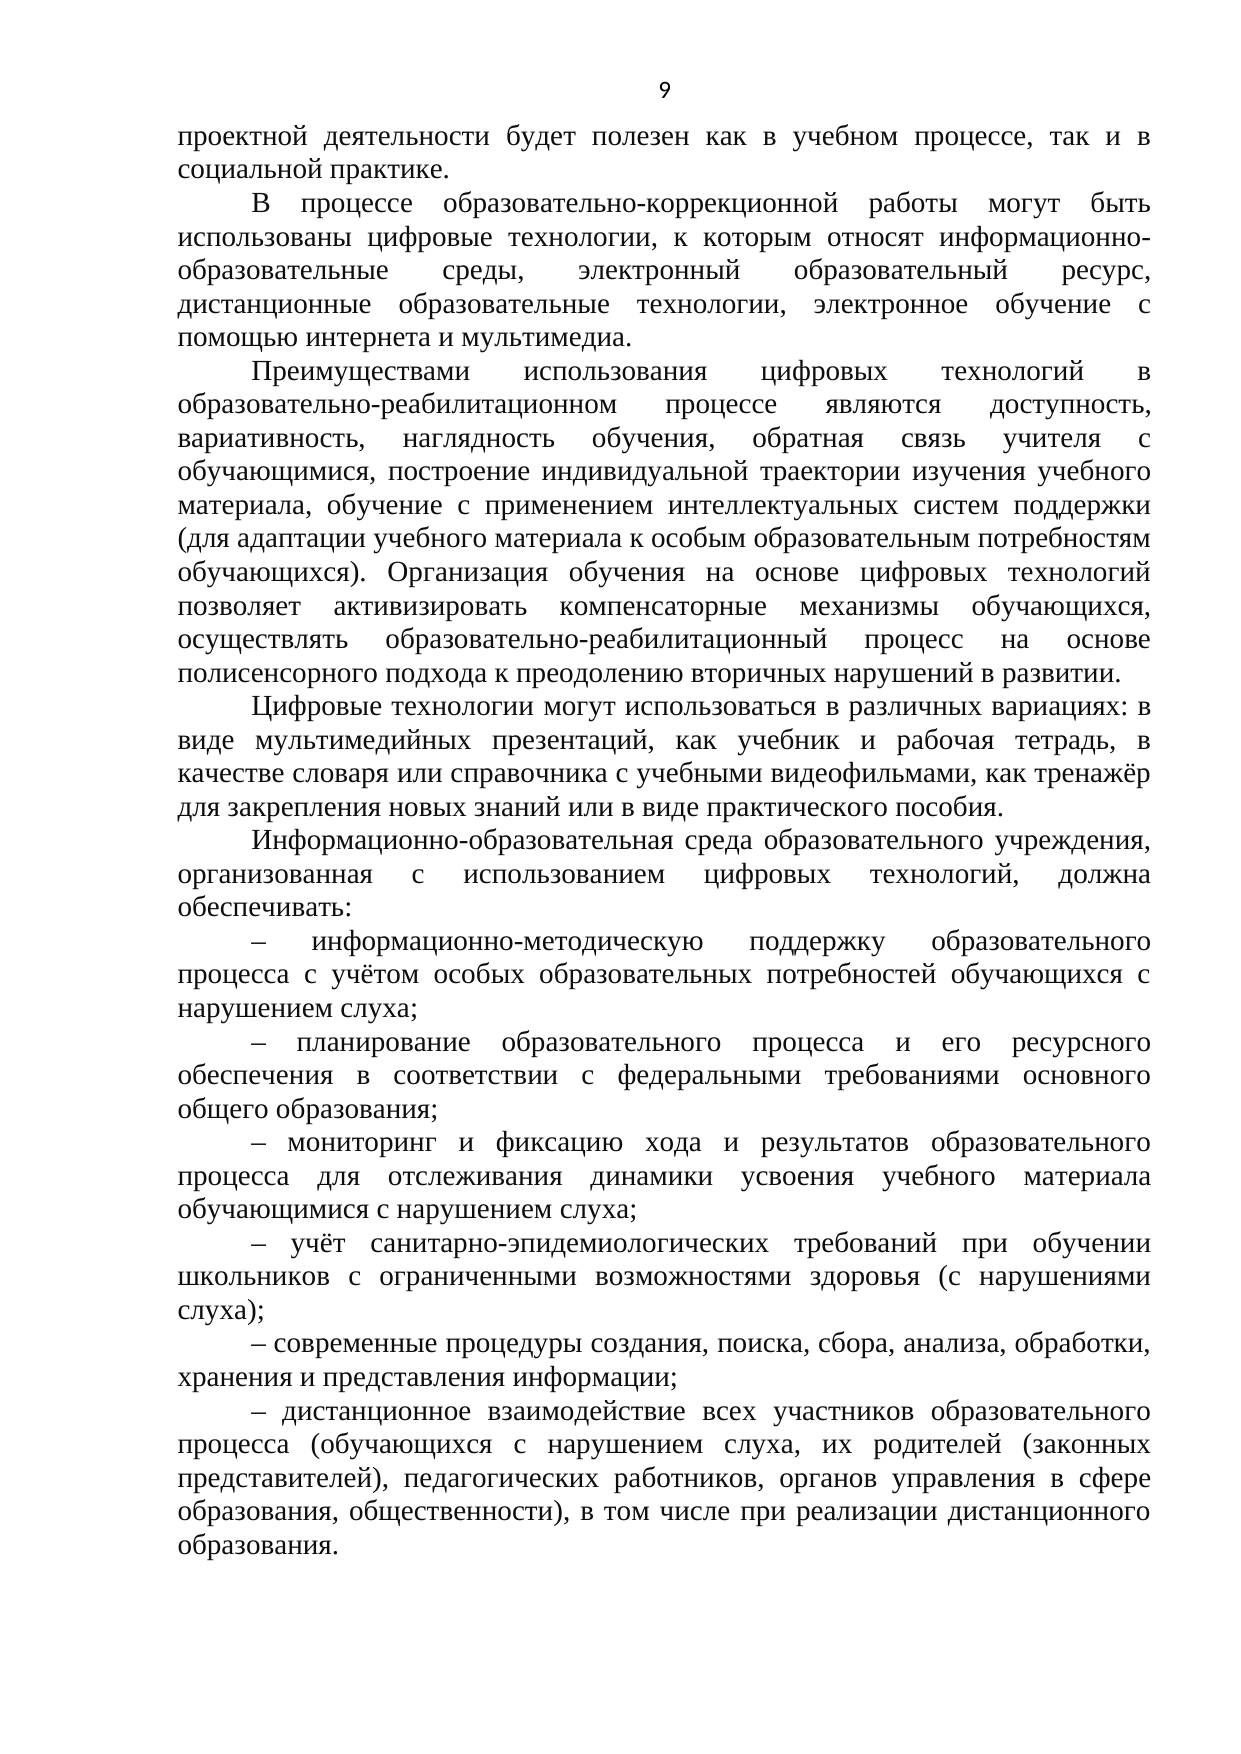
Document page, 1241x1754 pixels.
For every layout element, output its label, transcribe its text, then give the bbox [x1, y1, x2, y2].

text – планирование образовательного процесса и его ресурсного обеспечения в соответствии с федеральными требованиями основного общего образования; [177, 1024, 1152, 1124]
text – мониторинг и фиксацию хода и результатов образовательного процесса для отслеживания динамики усвоения учебного материала обучающимися с нарушением слуха; [177, 1124, 1152, 1225]
text В процессе образовательно-коррекционной работы могут быть использованы цифровые технологии, к которым относят информационно-образовательные среды, электронный образовательный ресурс, дистанционные образовательные технологии, электронное обучение с помощью интернета и мультимедиа. [177, 185, 1152, 353]
text Цифровые технологии могут использоваться в различных вариациях: в виде мультимедийных презентаций, как учебник и рабочая тетрадь, в качестве словаря или справочника с учебными видеофильмами, как тренажёр для закрепления новых знаний или в виде практического пособия. [177, 688, 1152, 822]
text – учёт санитарно-эпидемиологических требований при обучении школьников с ограниченными возможностями здоровья (с нарушениями слуха); [177, 1225, 1152, 1326]
text Преимуществами использования цифровых технологий в образовательно-реабилитационном процессе являются доступность, вариативность, наглядность обучения, обратная связь учителя с обучающимися, построение индивидуальной траектории изучения учебного материала, обучение с применением интеллектуальных систем поддержки (для адаптации учебного материала к особым образовательным потребностям обучающихся). Организация обучения на основе цифровых технологий позволяет активизировать компенсаторные механизмы обучающихся, осуществлять образовательно-реабилитационный процесс на основе полисенсорного подхода к преодолению вторичных нарушений в развитии. [177, 353, 1152, 688]
text – современные процедуры создания, поиска, сбора, анализа, обработки, хранения и представления информации; [177, 1326, 1152, 1393]
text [177, 118, 1152, 185]
text Информационно-образовательная среда образовательного учреждения, организованная с использованием цифровых технологий, должна обеспечивать: [177, 822, 1152, 923]
text – информационно-методическую поддержку образовательного процесса с учётом особых образовательных потребностей обучающихся с нарушением слуха; [177, 923, 1152, 1024]
text – дистанционное взаимодействие всех участников образовательного процесса (обучающихся с нарушением слуха, их родителей (законных представителей), педагогических работников, органов управления в сфере образования, общественности), в том числе при реализации дистанционного образования. [177, 1393, 1152, 1560]
